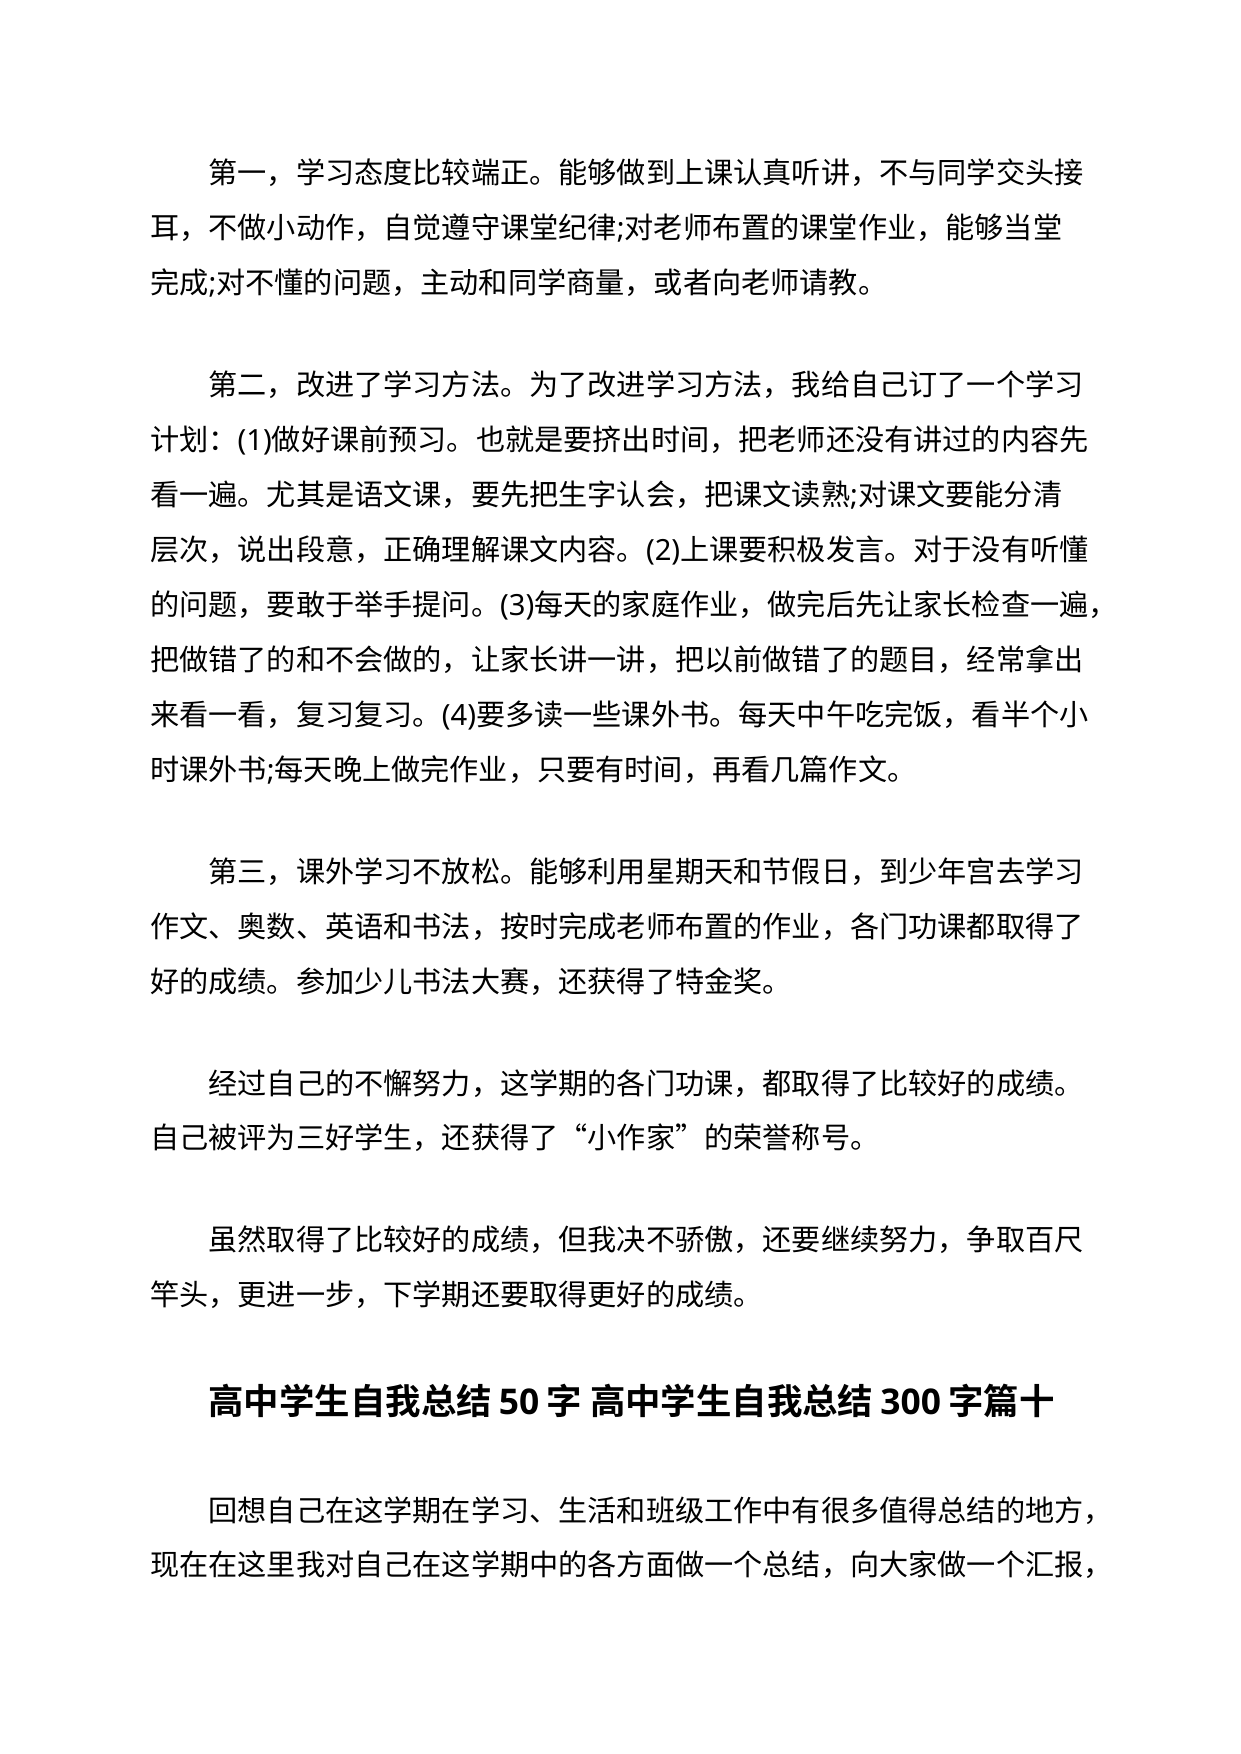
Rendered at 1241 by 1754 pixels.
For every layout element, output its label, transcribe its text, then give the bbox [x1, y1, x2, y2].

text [150, 1487, 1090, 1584]
text 高中学生自我总结50字 高中学生自我总结300字篇十 [150, 1373, 1090, 1425]
text 第二，改进了学习方法。为了改进学习方法，我给自己订了一个学习计划：(1)做好课前预习。也就是要挤出时间，把老师还没有讲过的内容先看一遍。尤其是语文课，要先把生字认会，把课文读熟;对课文要能分清层次，说出段意，正确理解课文内容。(2)上课要积极发言。对于没有听懂的问题，要敢于举手提问。(3)每天的家庭作业，做完后先让家长检查一遍，把做错了的和不会做的，让家长讲一讲，把以前做错了的题目，经常拿出来看一看，复习复习。(4)要多读一些课外书。每天中午吃完饭，看半个小时课外书;每天晚上做完作业，只要有时间，再看几篇作文。 [150, 362, 1090, 789]
text 经过自己的不懈努力，这学期的各门功课，都取得了比较好的成绩。自己被评为三好学生，还获得了“小作家”的荣誉称号。 [150, 1060, 1090, 1157]
text 虽然取得了比较好的成绩，但我决不骄傲，还要继续努力，争取百尺竿头，更进一步，下学期还要取得更好的成绩。 [150, 1217, 1090, 1314]
text 第一，学习态度比较端正。能够做到上课认真听讲，不与同学交头接耳，不做小动作，自觉遵守课堂纪律;对老师布置的课堂作业，能够当堂完成;对不懂的问题，主动和同学商量，或者向老师请教。 [150, 150, 1090, 302]
text 第三，课外学习不放松。能够利用星期天和节假日，到少年宫去学习作文、奥数、英语和书法，按时完成老师布置的作业，各门功课都取得了好的成绩。参加少儿书法大赛，还获得了特金奖。 [150, 849, 1090, 1001]
